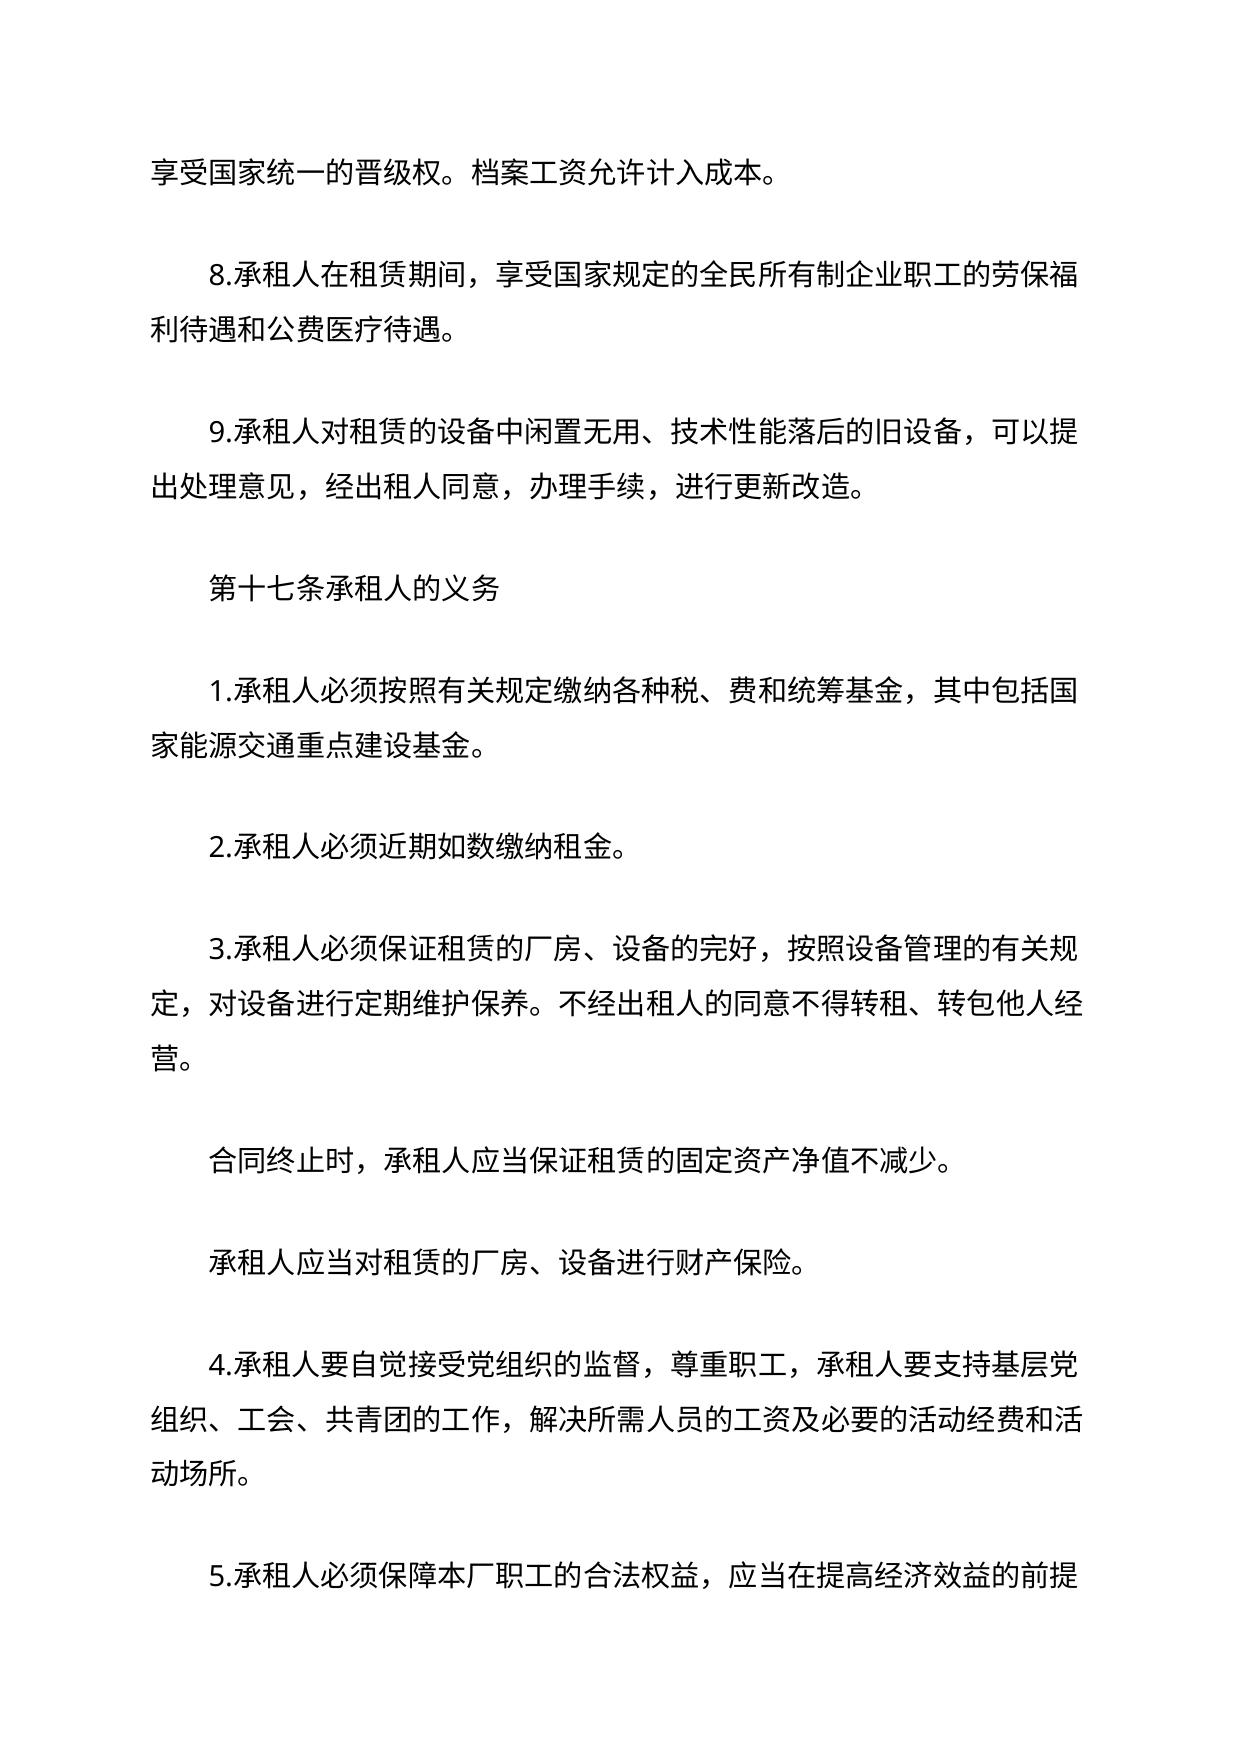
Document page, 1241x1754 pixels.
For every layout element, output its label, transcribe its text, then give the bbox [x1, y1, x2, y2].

text 2.承租人必须近期如数缴纳租金。 [150, 824, 1090, 866]
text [150, 1553, 1090, 1595]
text 承租人应当对租赁的厂房、设备进行财产保险。 [150, 1239, 1090, 1282]
text 合同终止时，承租人应当保证租赁的固定资产净值不减少。 [150, 1137, 1090, 1180]
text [150, 150, 1090, 192]
text 9.承租人对租赁的设备中闲置无用、技术性能落后的旧设备，可以提出处理意见，经出租人同意，办理手续，进行更新改造。 [150, 408, 1090, 506]
text 第十七条承租人的义务 [150, 565, 1090, 608]
text 1.承租人必须按照有关规定缴纳各种税、费和统筹基金，其中包括国家能源交通重点建设基金。 [150, 667, 1090, 764]
text 8.承租人在租赁期间，享受国家规定的全民所有制企业职工的劳保福利待遇和公费医疗待遇。 [150, 252, 1090, 349]
text 4.承租人要自觉接受党组织的监督，尊重职工，承租人要支持基层党组织、工会、共青团的工作，解决所需人员的工资及必要的活动经费和活动场所。 [150, 1341, 1090, 1493]
text 3.承租人必须保证租赁的厂房、设备的完好，按照设备管理的有关规定，对设备进行定期维护保养。不经出租人的同意不得转租、转包他人经营。 [150, 926, 1090, 1078]
